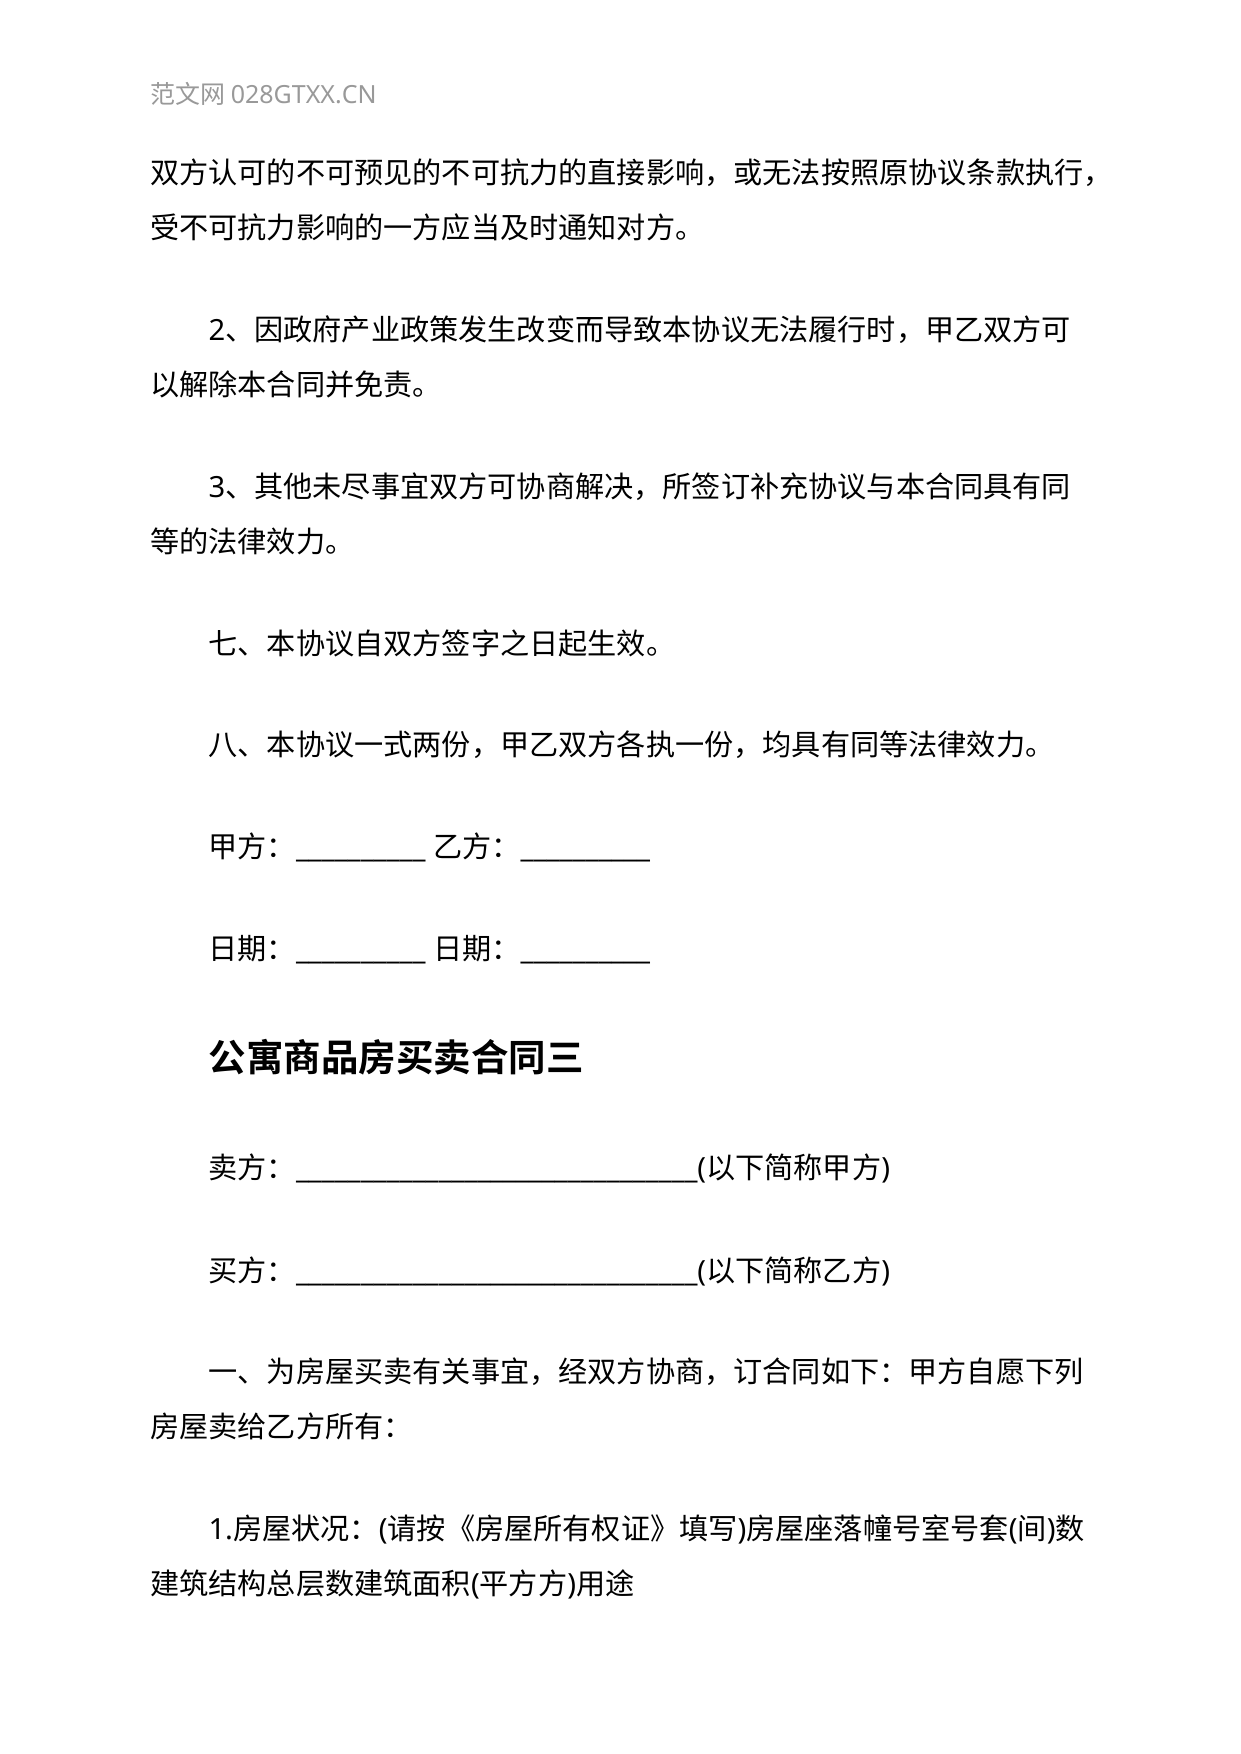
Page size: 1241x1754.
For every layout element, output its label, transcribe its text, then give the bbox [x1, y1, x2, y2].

text 公寓商品房买卖合同三 [150, 1028, 1090, 1082]
text 2、因政府产业政策发生改变而导致本协议无法履行时，甲乙双方可以解除本合同并免责。 [150, 307, 1090, 404]
text 卖方：_______________________________(以下简称甲方) [150, 1145, 1090, 1187]
text 1.房屋状况：(请按《房屋所有权证》填写)房屋座落幢号室号套(间)数建筑结构总层数建筑面积(平方方)用途 [150, 1506, 1090, 1603]
text 八、本协议一式两份，甲乙双方各执一份，均具有同等法律效力。 [150, 722, 1090, 764]
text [150, 150, 1090, 247]
text 买方：_______________________________(以下简称乙方) [150, 1247, 1090, 1289]
text 3、其他未尽事宜双方可协商解决，所签订补充协议与本合同具有同等的法律效力。 [150, 463, 1090, 561]
text 甲方：__________ 乙方：__________ [150, 824, 1090, 866]
text 一、为房屋买卖有关事宜，经双方协商，订合同如下：甲方自愿下列房屋卖给乙方所有： [150, 1349, 1090, 1446]
text 日期：__________ 日期：__________ [150, 926, 1090, 968]
text 七、本协议自双方签字之日起生效。 [150, 620, 1090, 662]
